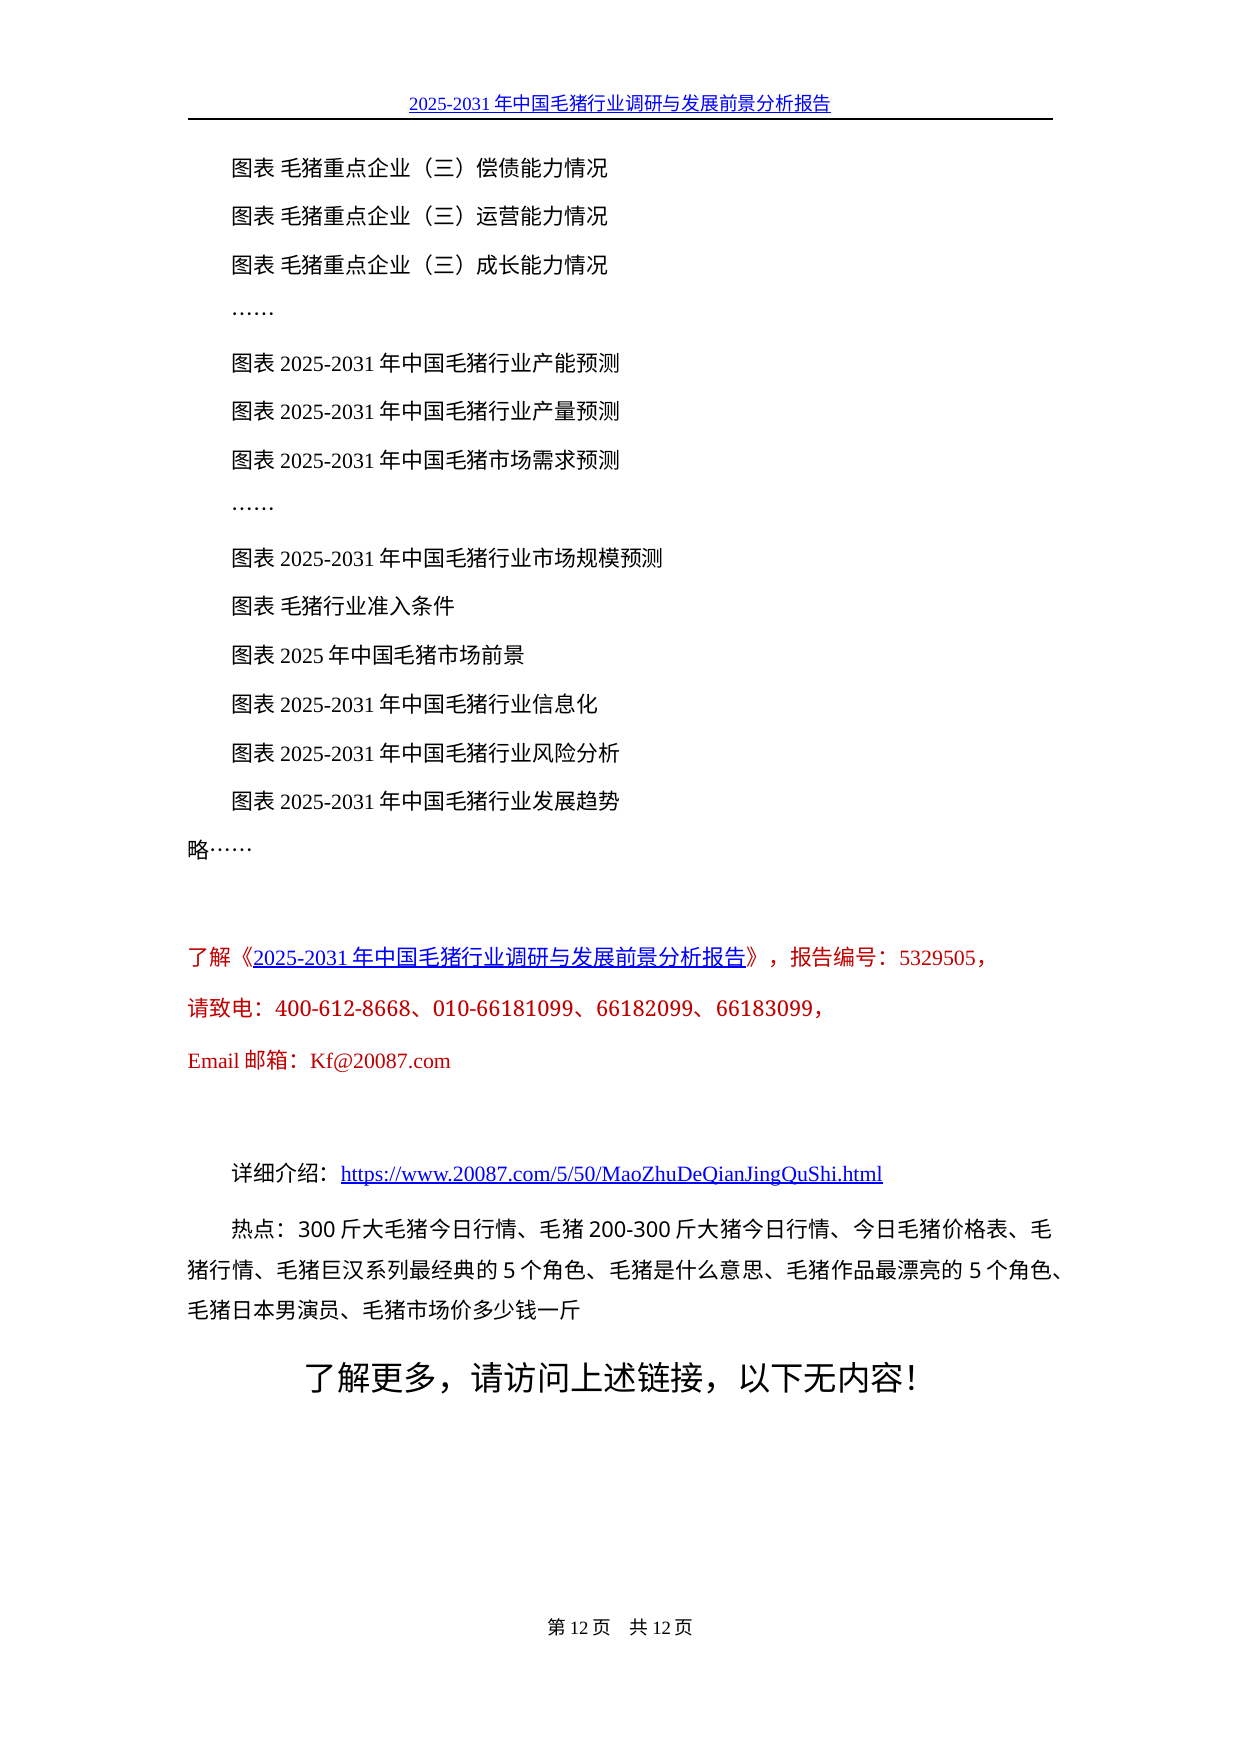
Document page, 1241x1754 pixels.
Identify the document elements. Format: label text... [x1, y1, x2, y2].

title 了解更多，请访问上述链接，以下无内容！ [187, 1343, 1053, 1408]
text 了解《2025-2031年中国毛猪行业调研与发展前景分析报告》，报告编号：5329505， [187, 939, 1053, 972]
text 热点：300斤大毛猪今日行情、毛猪200-300斤大猪今日行情、今日毛猪价格表、毛猪行情、毛猪巨汉系列最经典的5个角色、毛猪是什么意思、毛猪作品最漂亮的5个角色、毛猪日本男演员、毛猪市场价多少钱一斤 [187, 1212, 1053, 1326]
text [187, 150, 1053, 865]
text 请致电：400-612-8668、010-66181099、66182099、66183099， [187, 991, 1053, 1023]
text Email邮箱：Kf@20087.com [187, 1042, 1053, 1075]
text 详细介绍：https://www.20087.com/5/50/MaoZhuDeQianJingQuShi.html [187, 1155, 1053, 1188]
